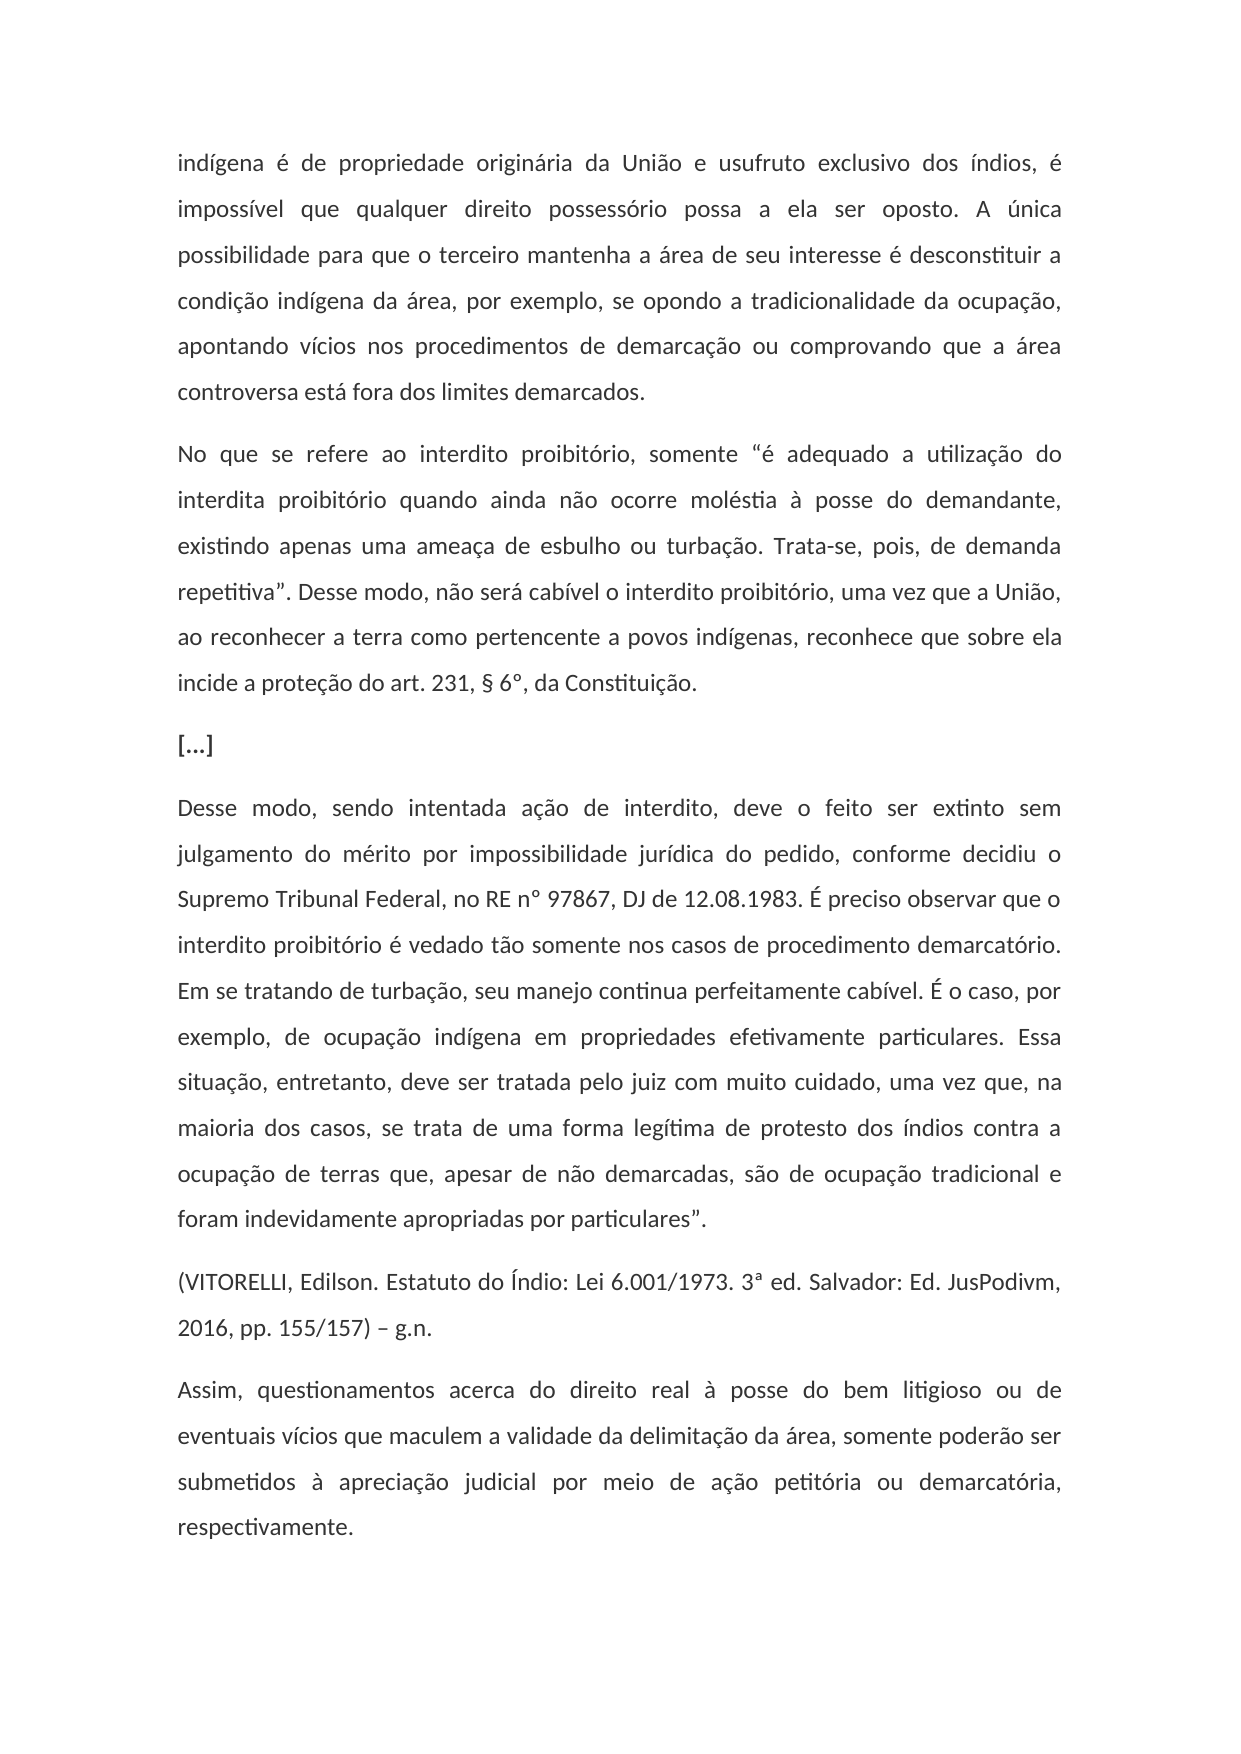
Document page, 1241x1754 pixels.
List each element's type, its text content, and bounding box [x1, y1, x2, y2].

text Assim, questionamentos acerca do direito real à posse do bem litigioso ou de eventuais vícios que maculem a validade da delimitação da área, somente poderão ser submetidos à apreciação judicial por meio de ação petitória ou demarcatória, respectivamente. [177, 1374, 1063, 1542]
text No que se refere ao interdito proibitório, somente “é adequado a utilização do interdita proibitório quando ainda não ocorre moléstia à posse do demandante, existindo apenas uma ameaça de esbulho ou turbação. Trata-se, pois, de demanda repetitiva”. Desse modo, não será cabível o interdito proibitório, uma vez que a União, ao reconhecer a terra como pertencente a povos indígenas, reconhece que sobre ela incide a proteção do art. 231, § 6º, da Constituição. [177, 439, 1063, 698]
text [...] [177, 730, 1063, 760]
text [177, 148, 1063, 407]
text (VITORELLI, Edilson. Estatuto do Índio: Lei 6.001/1973. 3ª ed. Salvador: Ed. JusPodivm, 2016, pp. 155/157) – g.n. [177, 1266, 1063, 1342]
text Desse modo, sendo intentada ação de interdito, deve o feito ser extinto sem julgamento do mérito por impossibilidade jurídica do pedido, conforme decidiu o Supremo Tribunal Federal, no RE nº 97867, DJ de 12.08.1983. É preciso observar que o interdito proibitório é vedado tão somente nos casos de procedimento demarcatório. Em se tratando de turbação, seu manejo continua perfeitamente cabível. É o caso, por exemplo, de ocupação indígena em propriedades efetivamente particulares. Essa situação, entretanto, deve ser tratada pelo juiz com muito cuidado, uma vez que, na maioria dos casos, se trata de uma forma legítima de protesto dos índios contra a ocupação de terras que, apesar de não demarcadas, são de ocupação tradicional e foram indevidamente apropriadas por particulares”. [177, 792, 1063, 1234]
